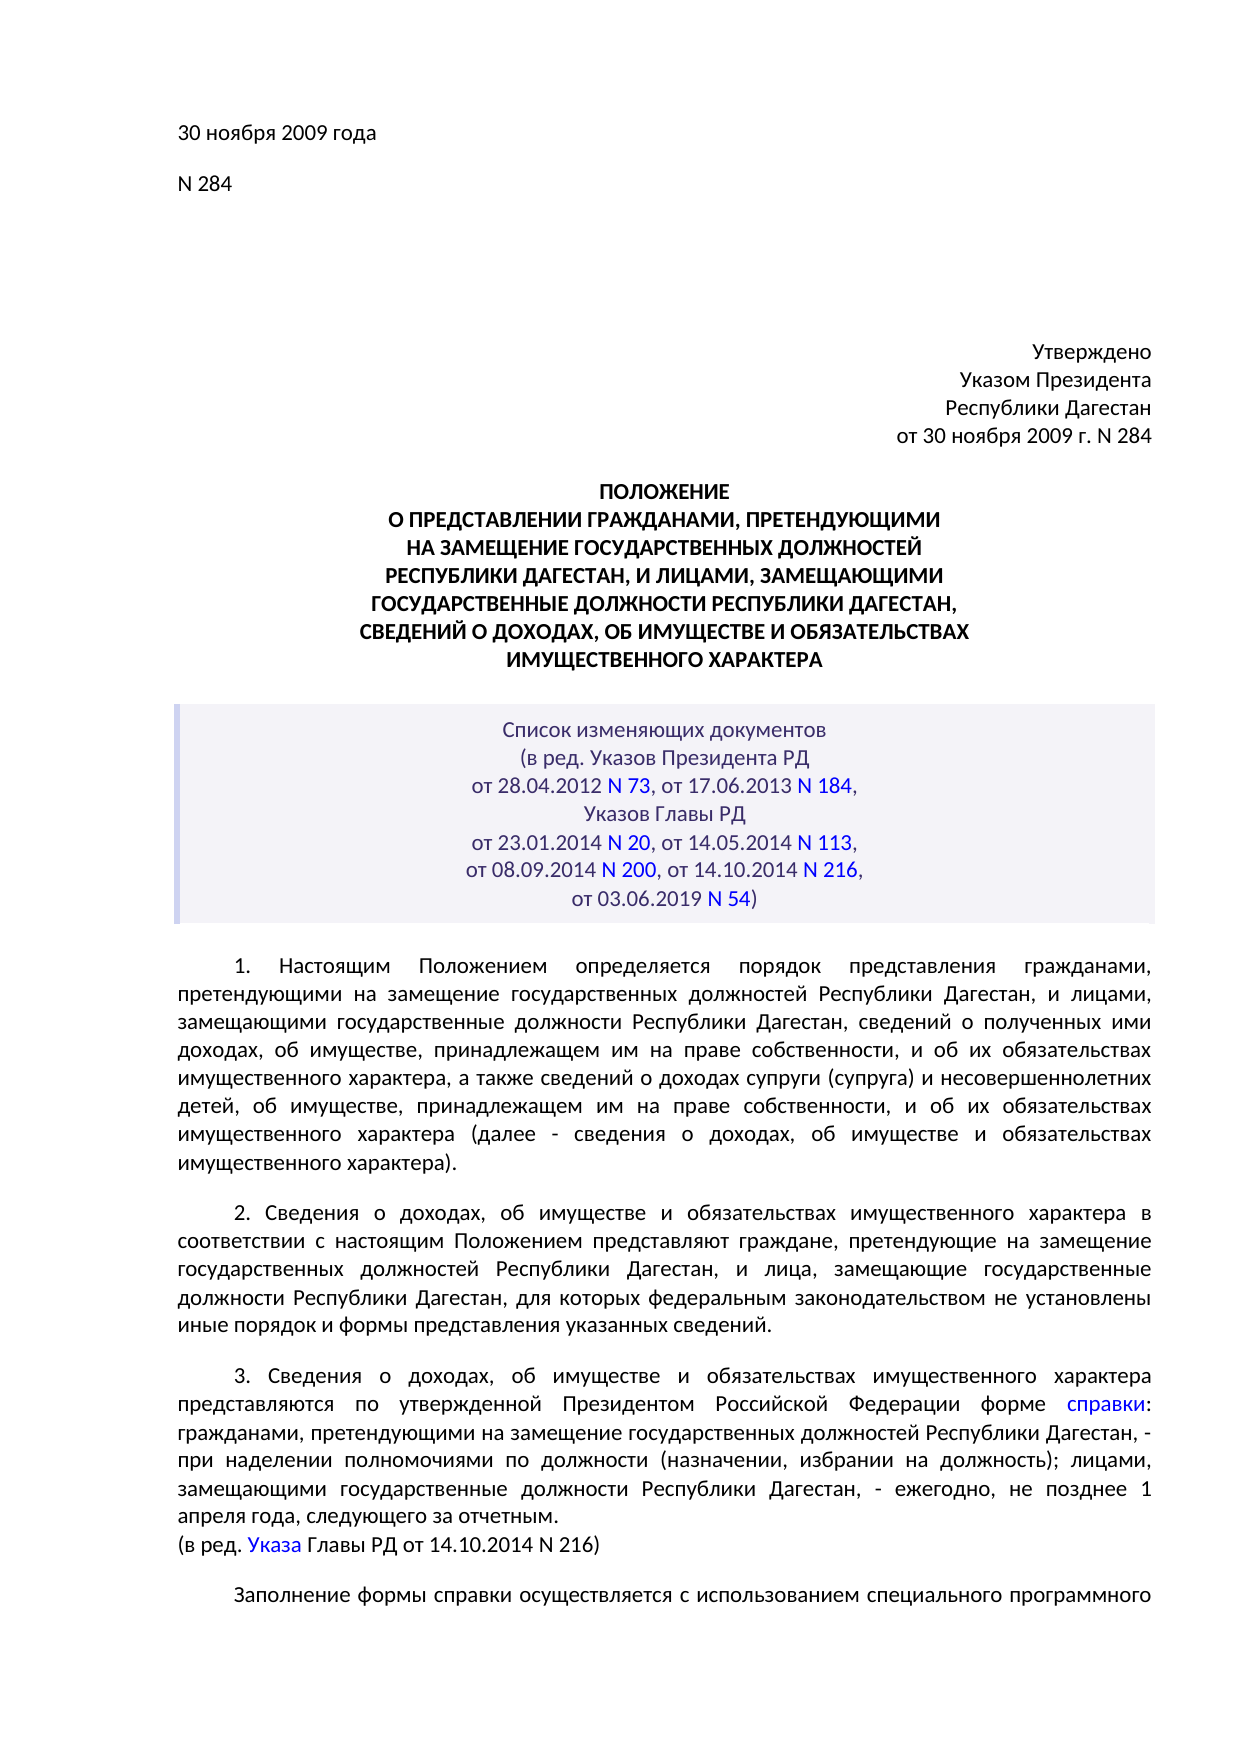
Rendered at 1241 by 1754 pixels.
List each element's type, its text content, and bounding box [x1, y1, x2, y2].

text N 284 [177, 169, 1152, 197]
text (в ред. Указа Главы РД от 14.10.2014 N 216) [177, 1530, 1152, 1558]
text Указом Президента [177, 365, 1152, 393]
text от 30 ноября 2009 г. N 284 [177, 421, 1152, 449]
title РЕСПУБЛИКИ ДАГЕСТАН, И ЛИЦАМИ, ЗАМЕЩАЮЩИМИ [177, 561, 1152, 589]
text 2. Сведения о доходах, об имуществе и обязательствах имущественного характера в соответствии с настоящим Положением представляют граждане, претендующие на замещение государственных должностей Республики Дагестан, и лица, замещающие государственные должности Республики Дагестан, для которых федеральным законодательством не установлены иные порядок и формы представления указанных сведений. [177, 1198, 1152, 1339]
title ИМУЩЕСТВЕННОГО ХАРАКТЕРА [177, 645, 1152, 673]
text 1. Настоящим Положением определяется порядок представления гражданами, претендующими на замещение государственных должностей Республики Дагестан, и лицами, замещающими государственные должности Республики Дагестан, сведений о полученных ими доходах, об имуществе, принадлежащем им на праве собственности, и об их обязательствах имущественного характера, а также сведений о доходах супруги (супруга) и несовершеннолетних детей, об имуществе, принадлежащем им на праве собственности, и об их обязательствах имущественного характера (далее - сведения о доходах, об имуществе и обязательствах имущественного характера). [177, 951, 1152, 1176]
table_header Список изменяющих документов (в ред. Указов Президента РД от 28.04.2012 N 73, от 17.06.2013 N 184, Указов Главы РД от 23.01.2014 N 20, от 14.05.2014 N 113, от 08.09.2014 N 200, от 14.10.2014 N 216, от 03.06.2019 N 54) [180, 704, 1149, 923]
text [177, 1581, 1152, 1609]
title СВЕДЕНИЙ О ДОХОДАХ, ОБ ИМУЩЕСТВЕ И ОБЯЗАТЕЛЬСТВАХ [177, 617, 1152, 645]
title ПОЛОЖЕНИЕ [177, 477, 1152, 505]
text 30 ноября 2009 года [177, 118, 1152, 146]
text Республики Дагестан [177, 393, 1152, 421]
text 3. Сведения о доходах, об имуществе и обязательствах имущественного характера представляются по утвержденной Президентом Российской Федерации форме справки: гражданами, претендующими на замещение государственных должностей Республики Дагестан, - при наделении полномочиями по должности (назначении, избрании на должность); лицами, замещающими государственные должности Республики Дагестан, - ежегодно, не позднее 1 апреля года, следующего за отчетным. [177, 1362, 1152, 1530]
title НА ЗАМЕЩЕНИЕ ГОСУДАРСТВЕННЫХ ДОЛЖНОСТЕЙ [177, 533, 1152, 561]
title ГОСУДАРСТВЕННЫЕ ДОЛЖНОСТИ РЕСПУБЛИКИ ДАГЕСТАН, [177, 589, 1152, 617]
text Утверждено [177, 337, 1152, 365]
title О ПРЕДСТАВЛЕНИИ ГРАЖДАНАМИ, ПРЕТЕНДУЮЩИМИ [177, 505, 1152, 533]
